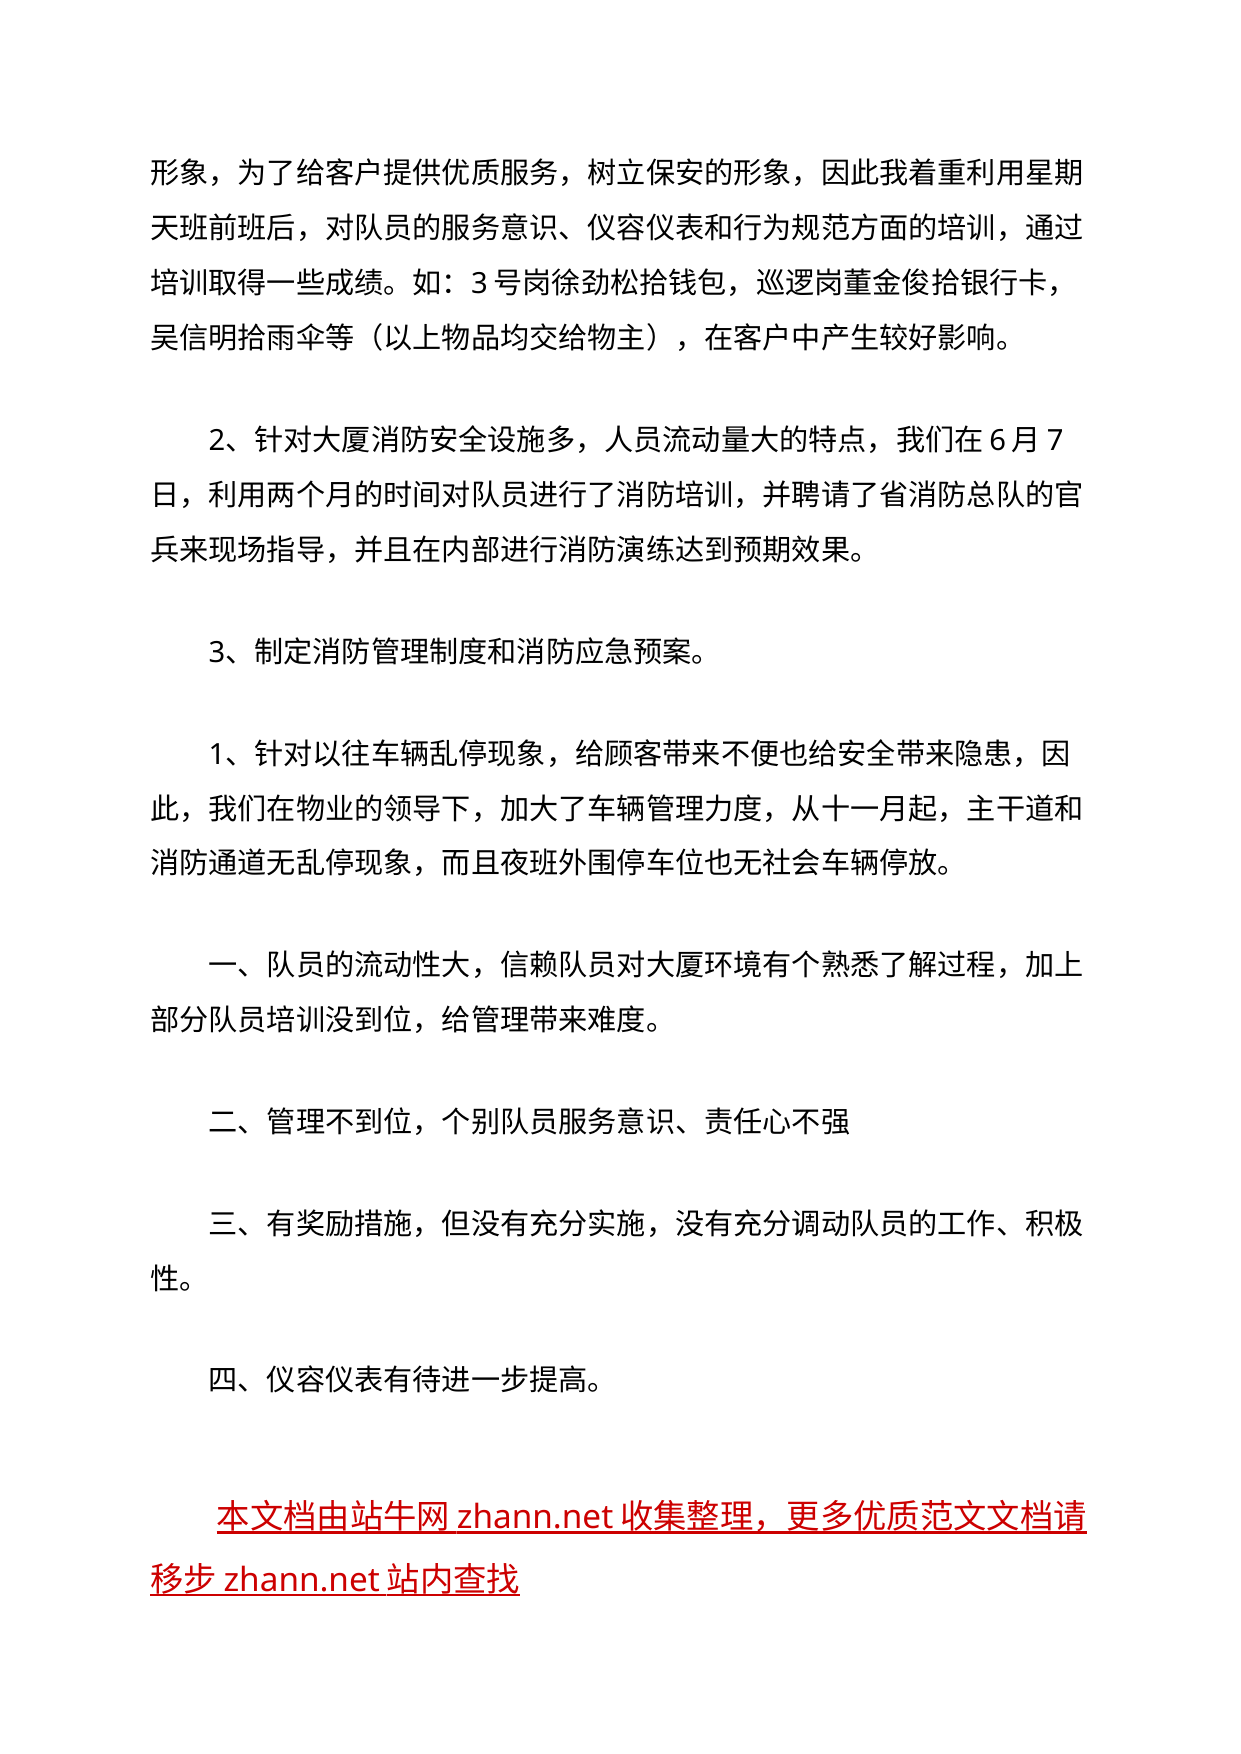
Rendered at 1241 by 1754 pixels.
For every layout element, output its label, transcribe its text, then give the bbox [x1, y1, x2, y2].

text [150, 150, 1090, 357]
text 1、针对以往车辆乱停现象，给顾客带来不便也给安全带来隐患，因此，我们在物业的领导下，加大了车辆管理力度，从十一月起，主干道和消防通道无乱停现象，而且夜班外围停车位也无社会车辆停放。 [150, 730, 1090, 882]
text 二、管理不到位，个别队员服务意识、责任心不强 [150, 1098, 1090, 1141]
text 四、仪容仪表有待进一步提高。 [150, 1357, 1090, 1399]
text 一、队员的流动性大，信赖队员对大厦环境有个熟悉了解过程，加上部分队员培训没到位，给管理带来难度。 [150, 942, 1090, 1039]
text 三、有奖励措施，但没有充分实施，没有充分调动队员的工作、积极性。 [150, 1200, 1090, 1297]
text 2、针对大厦消防安全设施多，人员流动量大的特点，我们在6月7日，利用两个月的时间对队员进行了消防培训，并聘请了省消防总队的官兵来现场指导，并且在内部进行消防演练达到预期效果。 [150, 417, 1090, 569]
text 3、制定消防管理制度和消防应急预案。 [150, 628, 1090, 671]
text 本文档由站牛网zhann.net收集整理，更多优质范文文档请移步zhann.net站内查找 [150, 1490, 1090, 1601]
